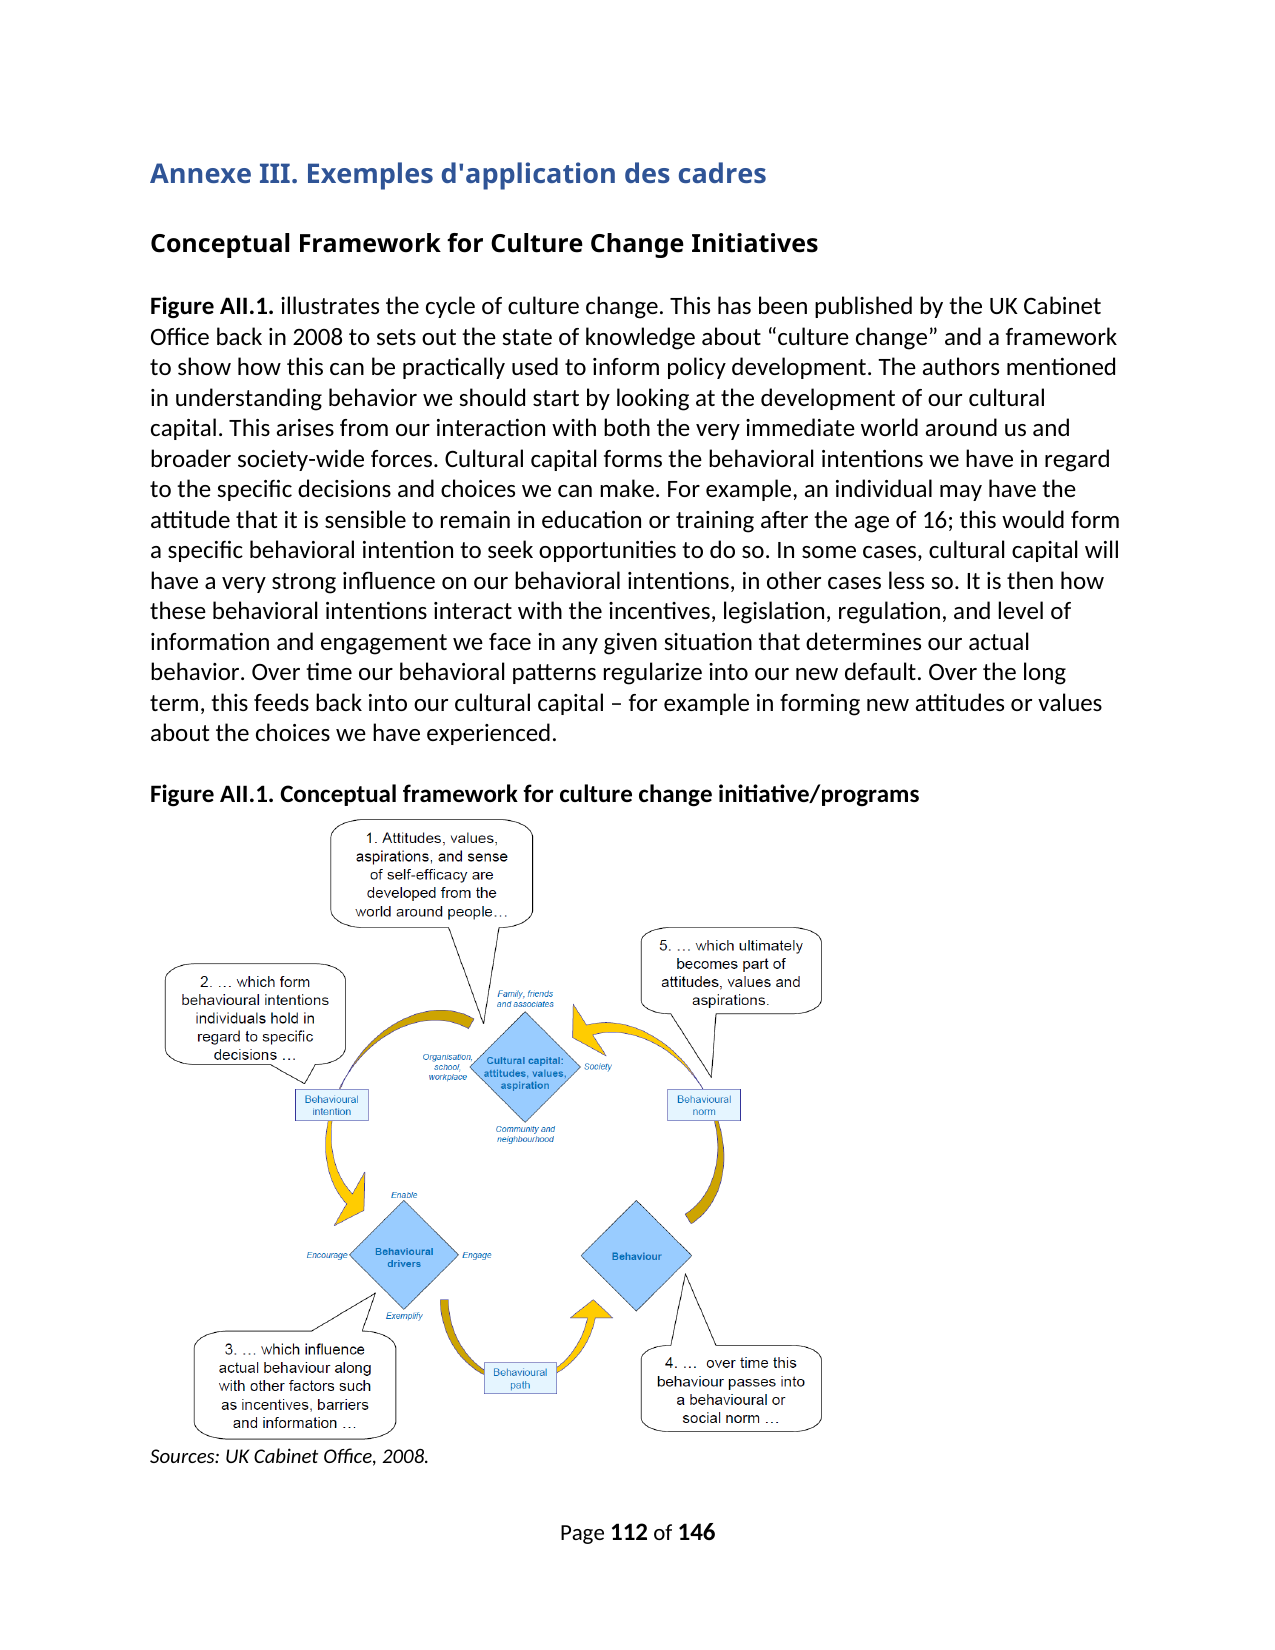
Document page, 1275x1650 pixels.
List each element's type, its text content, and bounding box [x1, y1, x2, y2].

subtitle Conceptual Framework for Culture Change Initiatives [150, 226, 1125, 260]
text Sources: UK Cabinet Office, 2008. [150, 1443, 1125, 1469]
picture [150, 809, 835, 1444]
text Figure AII.1. Conceptual framework for culture change initiative/programs [150, 779, 1125, 809]
subtitle Annexe III. Exemples d'application des cadres [150, 154, 1125, 191]
text Figure AII.1. illustrates the cycle of culture change. This has been published by the UK Cabinet Office back in 2008 to sets out the state of knowledge about “culture change” and a framework to show how this can be practically used to inform policy development. The authors mentioned in understanding behavior we should start by looking at the development of our cultural capital. This arises from our interaction with both the very immediate world around us and broader society-wide forces. Cultural capital forms the behavioral intentions we have in regard to the specific decisions and choices we can make. For example, an individual may have the attitude that it is sensible to remain in education or training after the age of 16; this would form a specific behavioral intention to seek opportunities to do so. In some cases, cultural capital will have a very strong influence on our behavioral intentions, in other cases less so. It is then how these behavioral intentions interact with the incentives, legislation, regulation, and level of information and engagement we face in any given situation that determines our actual behavior. Over time our behavioral patterns regularize into our new default. Over the long term, this feeds back into our cultural capital – for example in forming new attitudes or values about the choices we have experienced. [150, 290, 1125, 748]
